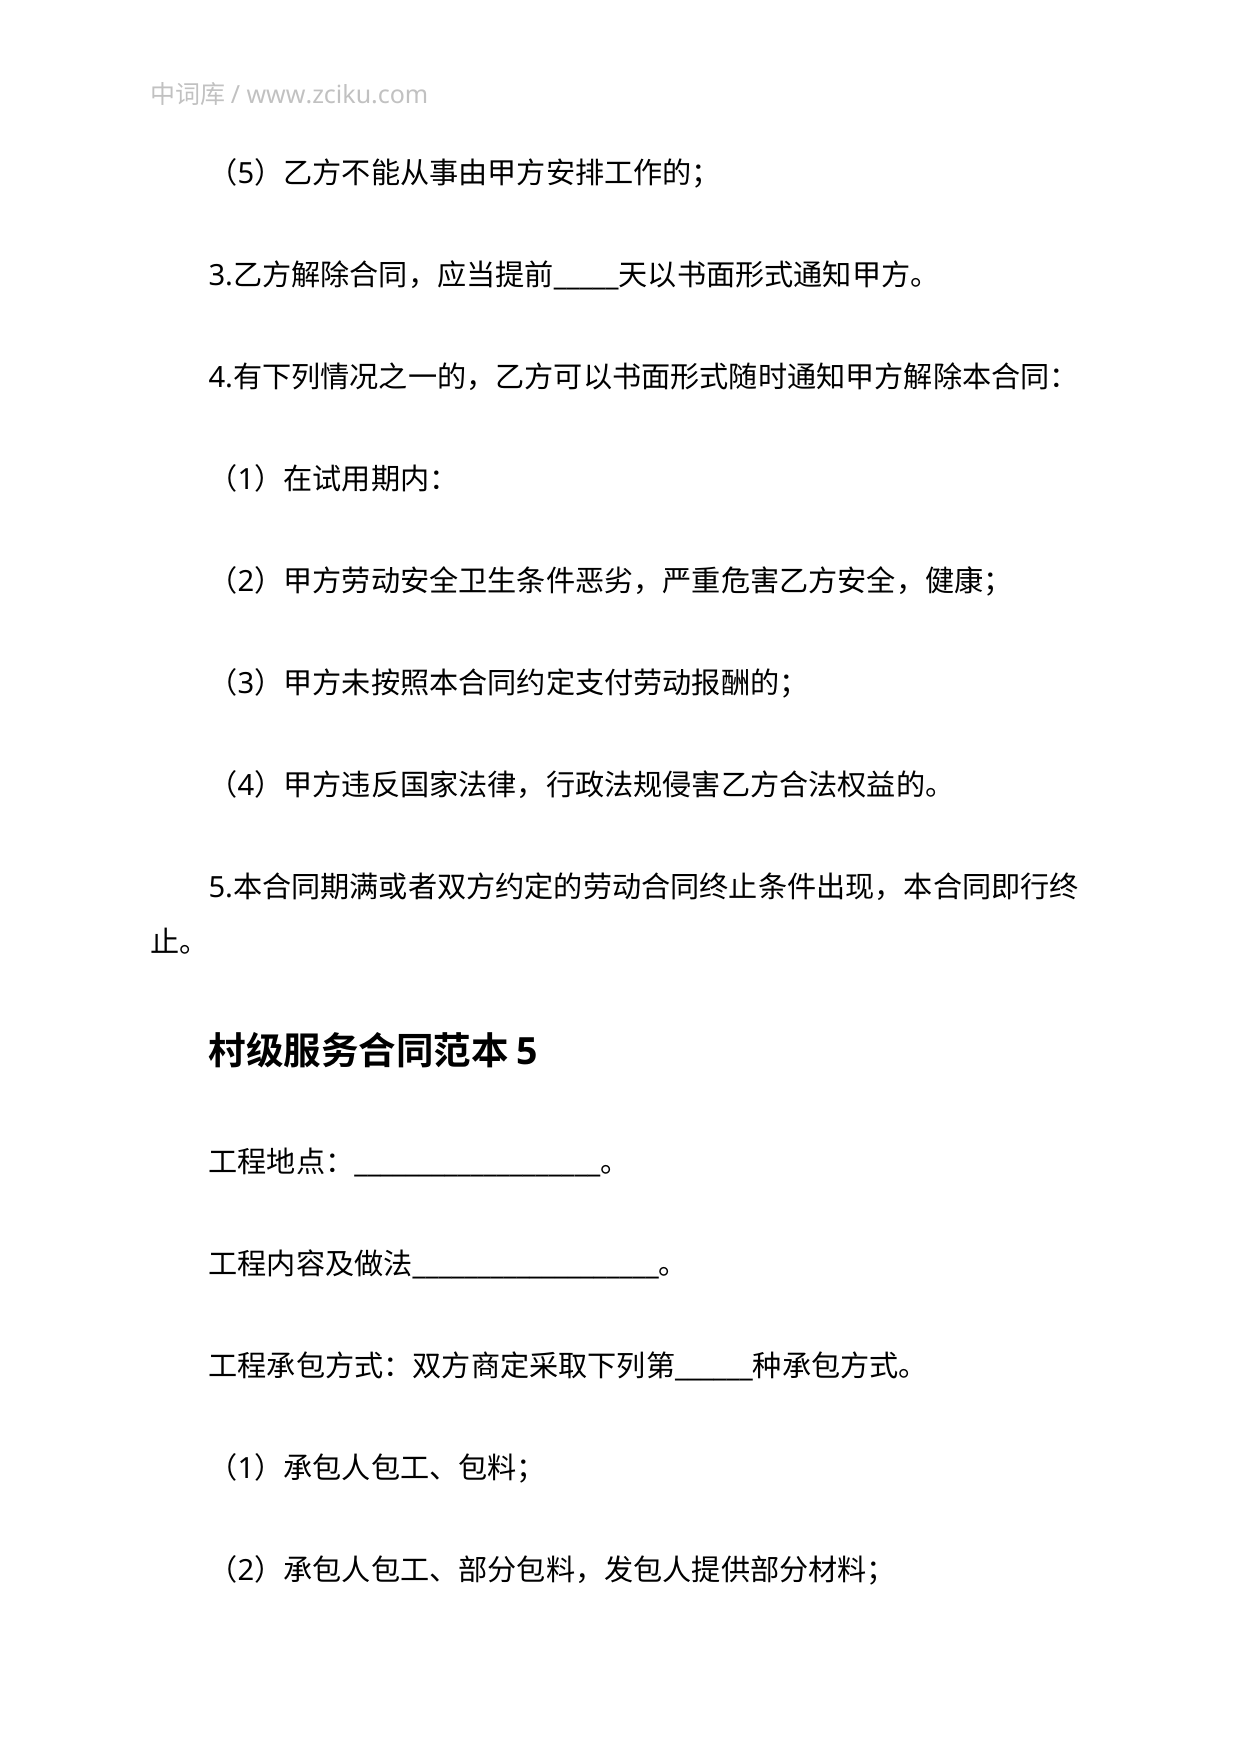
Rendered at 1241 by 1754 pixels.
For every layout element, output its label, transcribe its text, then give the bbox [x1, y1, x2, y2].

text （4）甲方违反国家法律，行政法规侵害乙方合法权益的。 [150, 762, 1090, 804]
text 3.乙方解除合同，应当提前_____天以书面形式通知甲方。 [150, 252, 1090, 294]
text （5）乙方不能从事由甲方安排工作的； [150, 150, 1090, 192]
text 4.有下列情况之一的，乙方可以书面形式随时通知甲方解除本合同： [150, 354, 1090, 396]
text （2）承包人包工、部分包料，发包人提供部分材料； [150, 1546, 1090, 1588]
text 工程内容及做法___________________。 [150, 1240, 1090, 1283]
text 5.本合同期满或者双方约定的劳动合同终止条件出现，本合同即行终止。 [150, 864, 1090, 961]
text （1）在试用期内： [150, 456, 1090, 498]
text （1）承包人包工、包料； [150, 1444, 1090, 1487]
text 工程地点：___________________。 [150, 1138, 1090, 1181]
text 村级服务合同范本5 [150, 1021, 1090, 1075]
text （2）甲方劳动安全卫生条件恶劣，严重危害乙方安全，健康； [150, 558, 1090, 600]
text （3）甲方未按照本合同约定支付劳动报酬的； [150, 660, 1090, 702]
text 工程承包方式：双方商定采取下列第______种承包方式。 [150, 1342, 1090, 1384]
